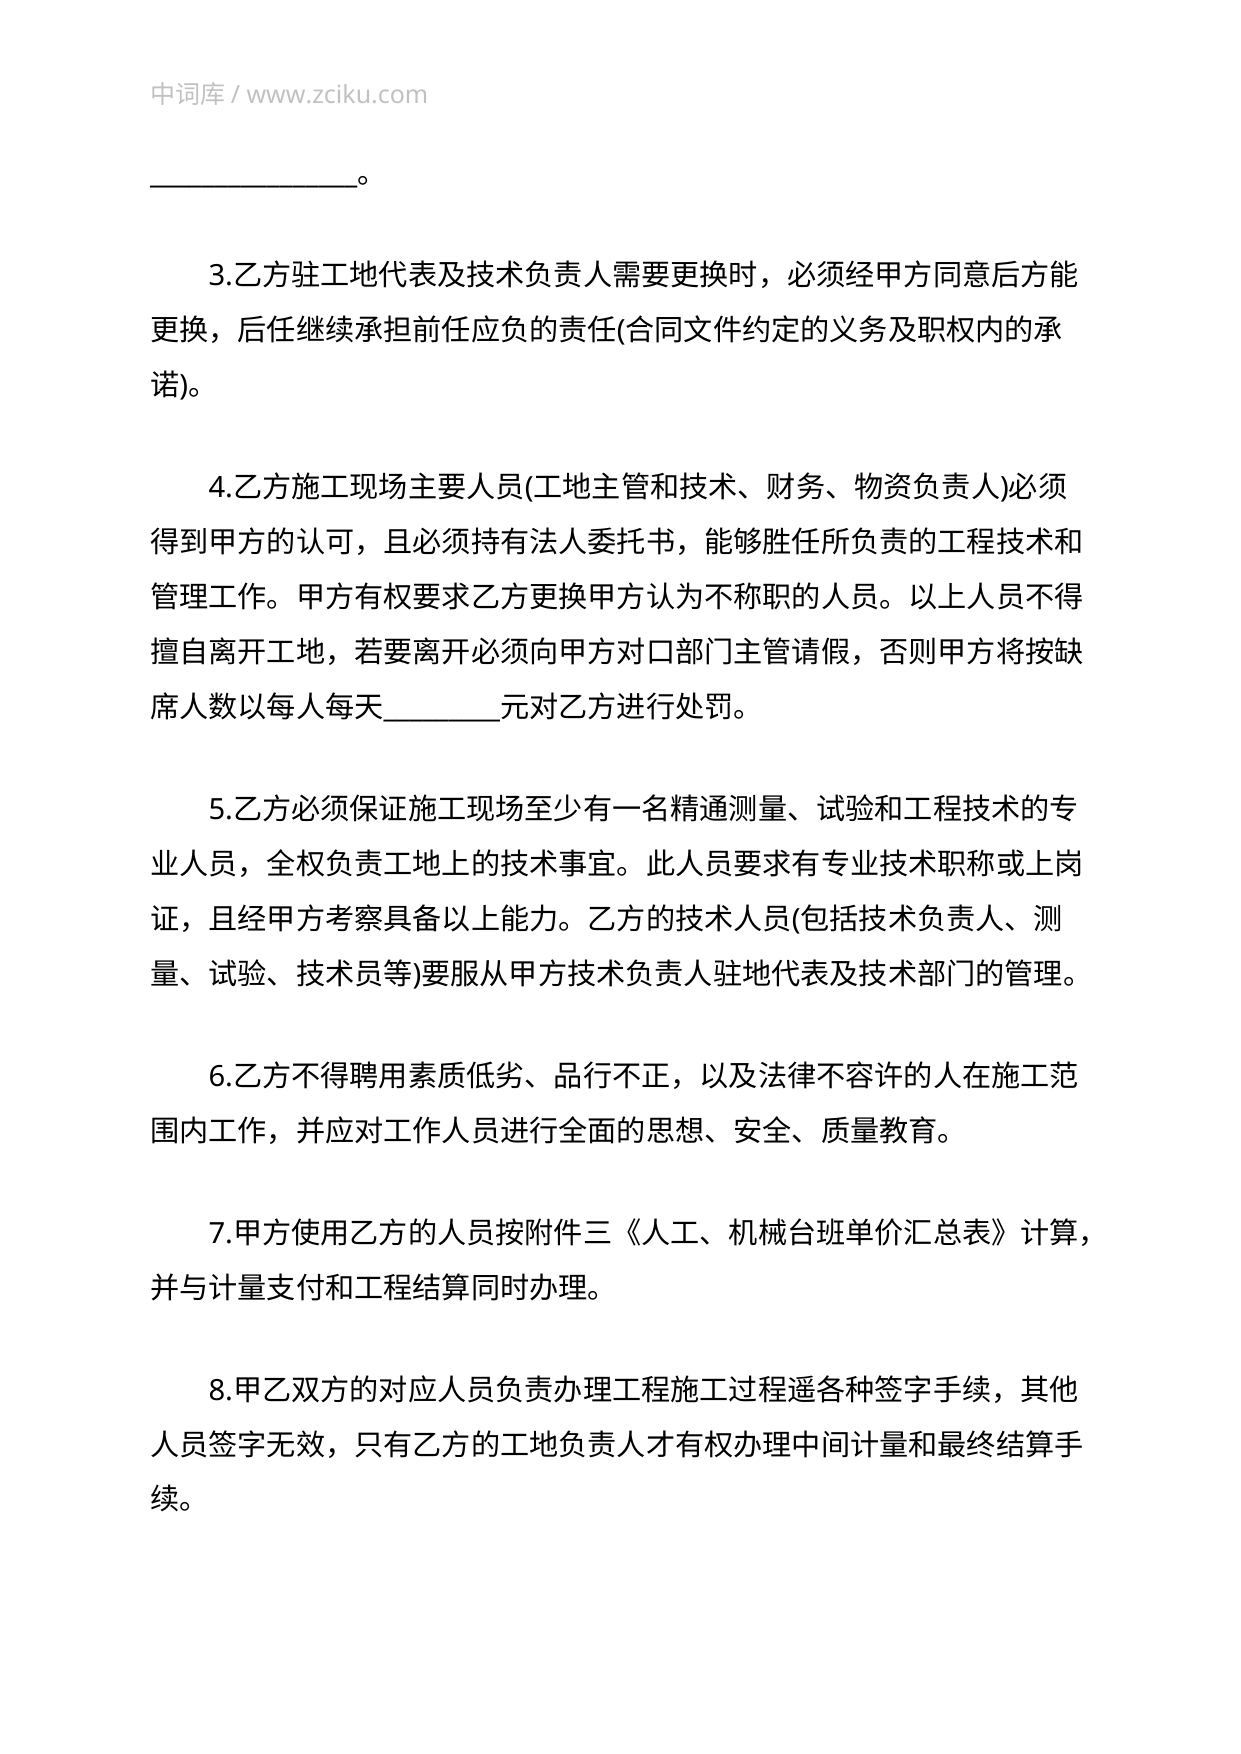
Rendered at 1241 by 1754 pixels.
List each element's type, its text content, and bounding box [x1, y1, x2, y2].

text 5.乙方必须保证施工现场至少有一名精通测量、试验和工程技术的专业人员，全权负责工地上的技术事宜。此人员要求有专业技术职称或上岗证，且经甲方考察具备以上能力。乙方的技术人员(包括技术负责人、测量、试验、技术员等)要服从甲方技术负责人驻地代表及技术部门的管理。 [150, 786, 1090, 993]
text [150, 150, 1090, 192]
text 3.乙方驻工地代表及技术负责人需要更换时，必须经甲方同意后方能更换，后任继续承担前任应负的责任(合同文件约定的义务及职权内的承诺)。 [150, 252, 1090, 404]
text 8.甲乙双方的对应人员负责办理工程施工过程遥各种签字手续，其他人员签字无效，只有乙方的工地负责人才有权办理中间计量和最终结算手续。 [150, 1366, 1090, 1518]
text 7.甲方使用乙方的人员按附件三《人工、机械台班单价汇总表》计算，并与计量支付和工程结算同时办理。 [150, 1209, 1090, 1307]
text 6.乙方不得聘用素质低劣、品行不正，以及法律不容许的人在施工范围内工作，并应对工作人员进行全面的思想、安全、质量教育。 [150, 1052, 1090, 1150]
text 4.乙方施工现场主要人员(工地主管和技术、财务、物资负责人)必须得到甲方的认可，且必须持有法人委托书，能够胜任所负责的工程技术和管理工作。甲方有权要求乙方更换甲方认为不称职的人员。以上人员不得擅自离开工地，若要离开必须向甲方对口部门主管请假，否则甲方将按缺席人数以每人每天_________元对乙方进行处罚。 [150, 464, 1090, 726]
